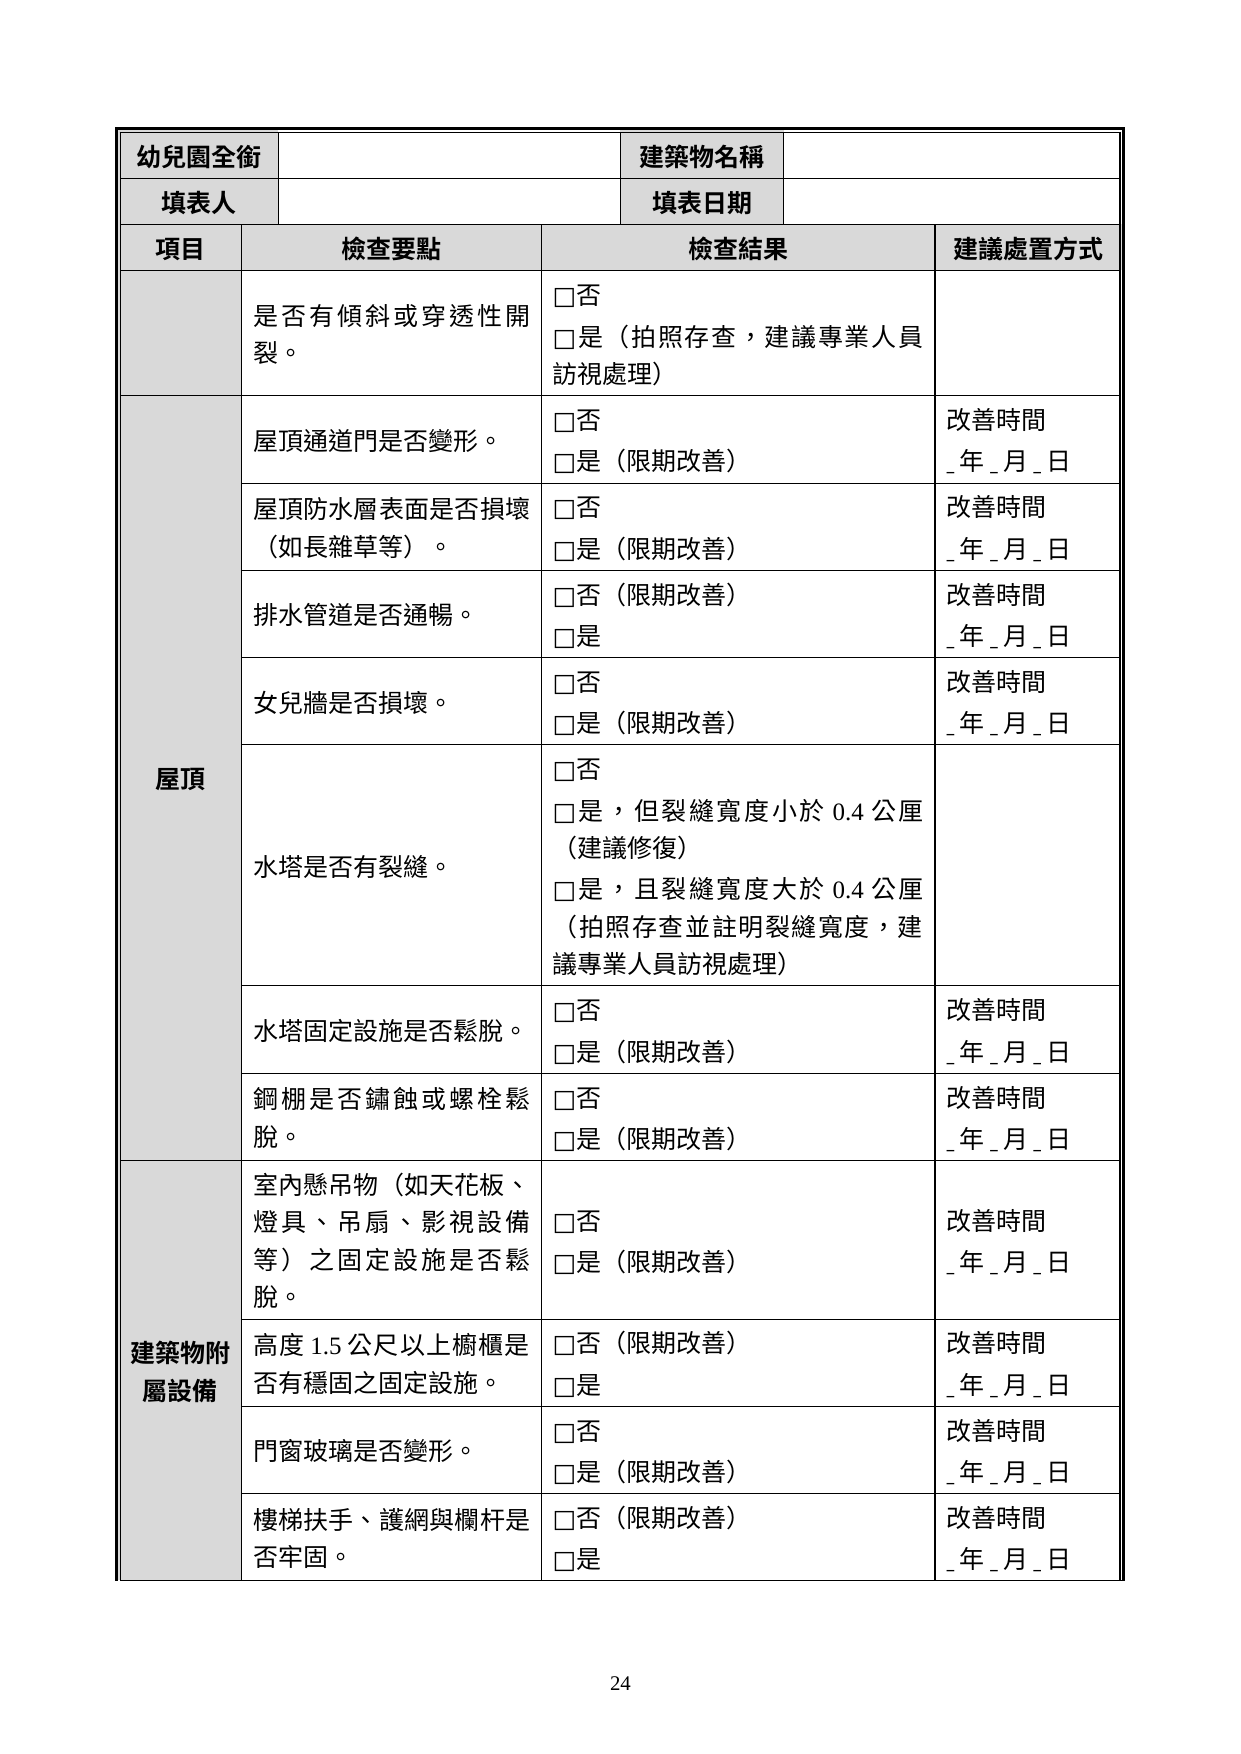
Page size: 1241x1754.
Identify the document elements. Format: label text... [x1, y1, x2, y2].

table_cell 屋頂 [121, 396, 241, 1160]
table_cell 鋼棚是否鏽蝕或螺栓鬆脫。 [242, 1074, 541, 1160]
table_cell □否（限期改善） □是 [542, 1494, 934, 1580]
table_cell 改善時間 ˍ年ˍ月ˍ日 [936, 986, 1119, 1073]
table_cell [784, 179, 1119, 224]
table_cell □否 □是，但裂縫寬度小於0.4公厘（建議修復） □是，且裂縫寬度大於0.4公厘（拍照存查並註明裂縫寬度，建議專業人員訪視處理） [542, 745, 934, 985]
table_cell 填表人 [121, 179, 278, 224]
table_header 建築物名稱 [621, 133, 783, 178]
table_cell □否 □是（限期改善） [542, 1407, 934, 1493]
table_cell [936, 745, 1119, 985]
table_header [784, 133, 1119, 178]
table_cell □否（限期改善） □是 [542, 571, 934, 657]
table_cell □否 □是（限期改善） [542, 484, 934, 570]
table_header 幼兒園全銜 [121, 133, 278, 178]
table_cell 水塔是否有裂縫。 [242, 745, 541, 985]
table_cell 改善時間 ˍ年ˍ月ˍ日 [936, 1494, 1119, 1580]
table_cell 項目 [121, 225, 241, 270]
table_cell □否 □是（限期改善） [542, 658, 934, 744]
table_cell 屋頂通道門是否變形。 [242, 396, 541, 482]
table_header [279, 133, 620, 178]
table_cell 改善時間 ˍ年ˍ月ˍ日 [936, 1407, 1119, 1493]
table_cell 填表日期 [621, 179, 783, 224]
table_cell 改善時間 ˍ年ˍ月ˍ日 [936, 571, 1119, 657]
table_cell 改善時間 ˍ年ˍ月ˍ日 [936, 658, 1119, 744]
table_cell 高度1.5公尺以上櫥櫃是否有穩固之固定設施。 [242, 1320, 541, 1406]
table_cell □否 □是（拍照存查，建議專業人員訪視處理） [542, 271, 934, 395]
table_cell 改善時間 ˍ年ˍ月ˍ日 [936, 1320, 1119, 1406]
table_cell □否 □是（限期改善） [542, 396, 934, 482]
table_cell [279, 179, 620, 224]
table_cell 是否有傾斜或穿透性開裂。 [242, 271, 541, 395]
table_cell 改善時間 ˍ年ˍ月ˍ日 [936, 396, 1119, 482]
table_cell [936, 271, 1119, 395]
table_cell 水塔固定設施是否鬆脫。 [242, 986, 541, 1073]
table_cell 女兒牆是否損壞。 [242, 658, 541, 744]
table_cell 室內懸吊物（如天花板、燈具、吊扇、影視設備等）之固定設施是否鬆脫。 [242, 1161, 541, 1318]
table_cell □否 □是（限期改善） [542, 1074, 934, 1160]
table_cell 建築物附屬設備 [121, 1161, 241, 1580]
table_cell □否 □是（限期改善） [542, 986, 934, 1073]
table_cell 改善時間 ˍ年ˍ月ˍ日 [936, 1074, 1119, 1160]
table_cell 排水管道是否通暢。 [242, 571, 541, 657]
table_cell □否（限期改善） □是 [542, 1320, 934, 1406]
table_cell 改善時間 ˍ年ˍ月ˍ日 [936, 484, 1119, 570]
table_cell 檢查結果 [542, 225, 934, 270]
table_cell 樓梯扶手、護網與欄杆是否牢固。 [242, 1494, 541, 1580]
table_cell 建議處置方式 [936, 225, 1119, 270]
table_cell 門窗玻璃是否變形。 [242, 1407, 541, 1493]
table_cell 屋頂防水層表面是否損壞（如長雜草等）。 [242, 484, 541, 570]
table_cell 檢查要點 [242, 225, 541, 270]
table_cell □否 □是（限期改善） [542, 1161, 934, 1318]
table_cell 改善時間 ˍ年ˍ月ˍ日 [936, 1161, 1119, 1318]
